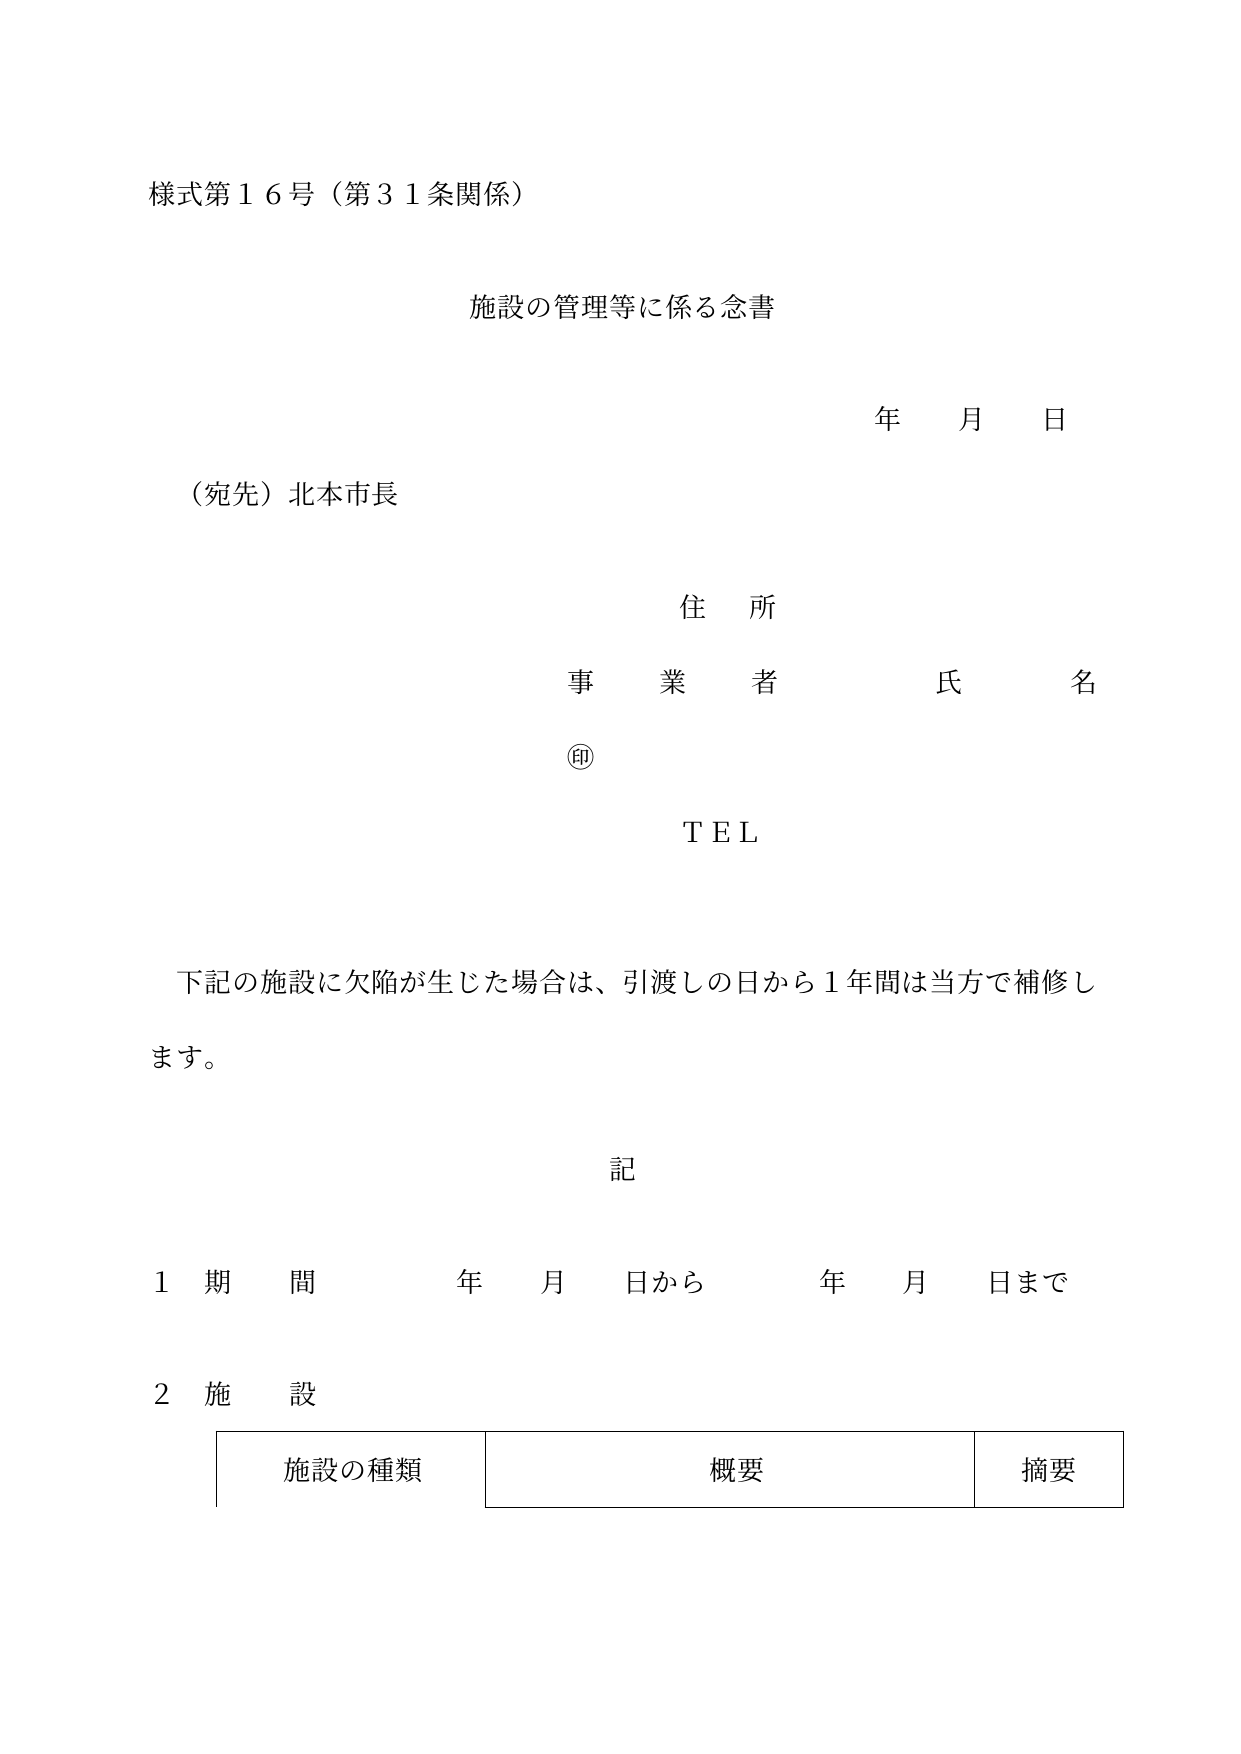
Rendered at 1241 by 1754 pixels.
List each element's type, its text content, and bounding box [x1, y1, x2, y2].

text 事業者 氏名 ㊞ [540, 643, 1098, 793]
table_header 施設の種類 [217, 1432, 485, 1507]
text 様式第１６号（第３１条関係） [148, 156, 1098, 231]
subtitle 記 [148, 1131, 1098, 1206]
text （宛先）北本市長 [176, 456, 1098, 531]
text ２ 施設 [148, 1356, 1098, 1431]
text 施設の管理等に係る念書 [148, 268, 1098, 343]
text 住所 [652, 568, 1098, 643]
text 年 月 日 [148, 381, 1070, 456]
text １ 期間 年 月 日から 年 月 日まで [148, 1243, 1098, 1318]
text ＴＥＬ [652, 793, 1098, 868]
text 下記の施設に欠陥が生じた場合は、引渡しの日から１年間は当方で補修します。 [148, 943, 1098, 1093]
table_header 摘要 [975, 1432, 1123, 1507]
table_header 概要 [486, 1432, 974, 1507]
